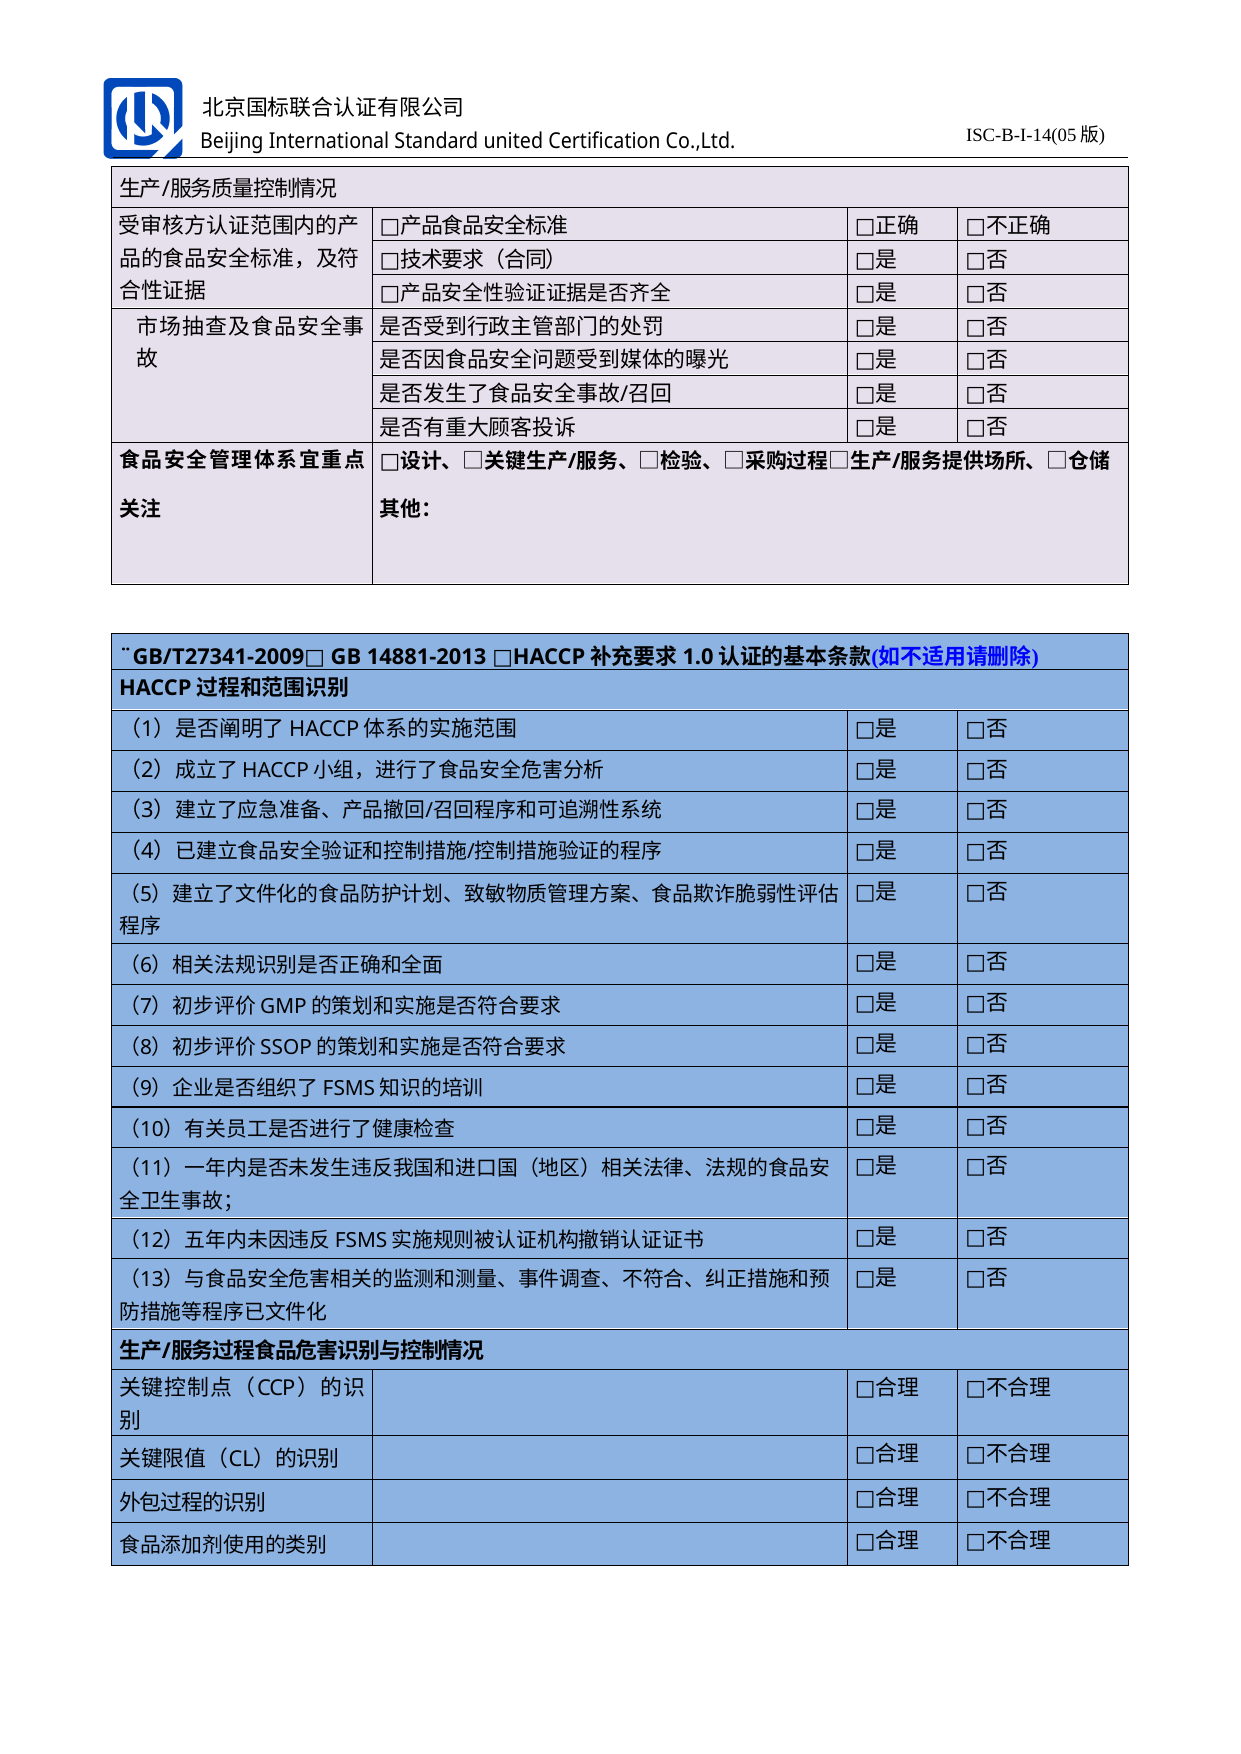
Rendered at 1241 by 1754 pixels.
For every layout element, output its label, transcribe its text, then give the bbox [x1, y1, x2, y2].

table_cell 食品安全管理体系宜重点关注 [112, 443, 372, 583]
table_cell 是否受到行政主管部门的处罚 [373, 309, 847, 341]
table_cell □合理 [848, 1436, 957, 1479]
table_cell □否 [958, 1259, 1128, 1328]
table_cell □否 [958, 275, 1128, 307]
table_cell □产品安全性验证证据是否齐全 [373, 275, 847, 307]
table_cell □否 [958, 985, 1128, 1025]
table_cell （11）一年内是否未发生违反我国和进口国（地区）相关法律、法规的食品安全卫生事故； [112, 1148, 847, 1217]
table_cell □设计、□关键生产/服务、□检验、□采购过程□生产/服务提供场所、□仓储 其他： [373, 443, 1128, 583]
table_cell □否 [958, 751, 1128, 791]
table_cell □否 [958, 376, 1128, 408]
table_cell 是否有重大顾客投诉 [373, 409, 847, 442]
table_cell □不合理 [958, 1436, 1128, 1479]
table_cell 食品添加剂使用的类别 [112, 1523, 372, 1565]
table_cell [373, 1480, 847, 1522]
table_cell □否 [958, 1219, 1128, 1258]
table_cell □否 [958, 1067, 1128, 1106]
table_cell 关键控制点（CCP）的识别 [112, 1370, 372, 1435]
table_cell □否 [958, 833, 1128, 873]
table_cell □是 [848, 275, 957, 307]
table_cell □是 [848, 1148, 957, 1217]
table_cell □是 [848, 985, 957, 1025]
table_cell 是否发生了食品安全事故/召回 [373, 376, 847, 408]
table_cell □是 [848, 1026, 957, 1066]
table_cell □是 [848, 241, 957, 274]
table_cell （4）已建立食品安全验证和控制措施/控制措施验证的程序 [112, 833, 847, 873]
table_cell □合理 [848, 1480, 957, 1522]
table_cell 是否因食品安全问题受到媒体的曝光 [373, 342, 847, 374]
table_cell □是 [848, 874, 957, 943]
table_cell □否 [958, 711, 1128, 750]
table_cell □是 [848, 1259, 957, 1328]
table_cell （8）初步评价SSOP的策划和实施是否符合要求 [112, 1026, 847, 1066]
table_cell （9）企业是否组织了FSMS知识的培训 [112, 1067, 847, 1106]
table_cell （5）建立了文件化的食品防护计划、致敏物质管理方案、食品欺诈脆弱性评估程序 [112, 874, 847, 943]
table_cell （2）成立了HACCP小组，进行了食品安全危害分析 [112, 751, 847, 791]
table_cell □是 [848, 1219, 957, 1258]
table_header ¨GB/T27341-2009□ GB 14881-2013 □HACCP补充要求 1.0认证的基本条款(如不适用请删除) [112, 634, 1128, 669]
table_cell □否 [958, 342, 1128, 374]
table_cell （6）相关法规识别是否正确和全面 [112, 944, 847, 984]
table_cell （1）是否阐明了HACCP体系的实施范围 [112, 711, 847, 750]
table_cell □产品食品安全标准 [373, 208, 847, 240]
table_cell □是 [848, 944, 957, 984]
table_cell HACCP过程和范围识别 [112, 670, 1128, 709]
picture [103, 78, 183, 159]
table_cell □技术要求（合同） [373, 241, 847, 274]
table_cell □合理 [848, 1523, 957, 1565]
table_cell □否 [958, 309, 1128, 341]
table_cell □否 [958, 944, 1128, 984]
table_cell （7）初步评价GMP的策划和实施是否符合要求 [112, 985, 847, 1025]
table_cell [373, 1436, 847, 1479]
table_cell [373, 1370, 847, 1435]
table_cell 生产/服务质量控制情况 [112, 167, 1128, 207]
table_cell [373, 1523, 847, 1565]
table_cell □不合理 [958, 1480, 1128, 1522]
table_cell 外包过程的识别 [112, 1480, 372, 1522]
table_cell 受审核方认证范围内的产品的食品安全标准，及符合性证据 [112, 208, 372, 307]
table_cell □否 [958, 409, 1128, 442]
table_cell □是 [848, 376, 957, 408]
table_cell （3）建立了应急准备、产品撤回/召回程序和可追溯性系统 [112, 792, 847, 832]
table_cell □是 [848, 309, 957, 341]
table_cell 关键限值（CL）的识别 [112, 1436, 372, 1479]
table_cell □正确 [848, 208, 957, 240]
table_cell □否 [958, 792, 1128, 832]
table_cell □是 [848, 792, 957, 832]
table_cell □否 [958, 241, 1128, 274]
table_cell □否 [958, 1108, 1128, 1147]
table_cell □否 [958, 1148, 1128, 1217]
table_cell □否 [958, 874, 1128, 943]
table_cell □是 [848, 342, 957, 374]
table_cell □否 [958, 1026, 1128, 1066]
table_cell 生产/服务过程食品危害识别与控制情况 [112, 1330, 1128, 1369]
table_cell □合理 [848, 1370, 957, 1435]
table_cell （13）与食品安全危害相关的监测和测量、事件调查、不符合、纠正措施和预防措施等程序已文件化 [112, 1259, 847, 1328]
table_cell □不合理 [958, 1523, 1128, 1565]
table_cell （12）五年内未因违反FSMS实施规则被认证机构撤销认证证书 [112, 1219, 847, 1258]
table_cell □不合理 [958, 1370, 1128, 1435]
table_cell □不正确 [958, 208, 1128, 240]
table_cell □是 [848, 1067, 957, 1106]
table_cell （10）有关员工是否进行了健康检查 [112, 1108, 847, 1147]
table_cell □是 [848, 833, 957, 873]
table_cell □是 [848, 711, 957, 750]
table_cell □是 [848, 751, 957, 791]
table_cell 市场抽查及食品安全事故 [112, 309, 372, 442]
table_cell □是 [848, 1108, 957, 1147]
table_cell □是 [848, 409, 957, 442]
